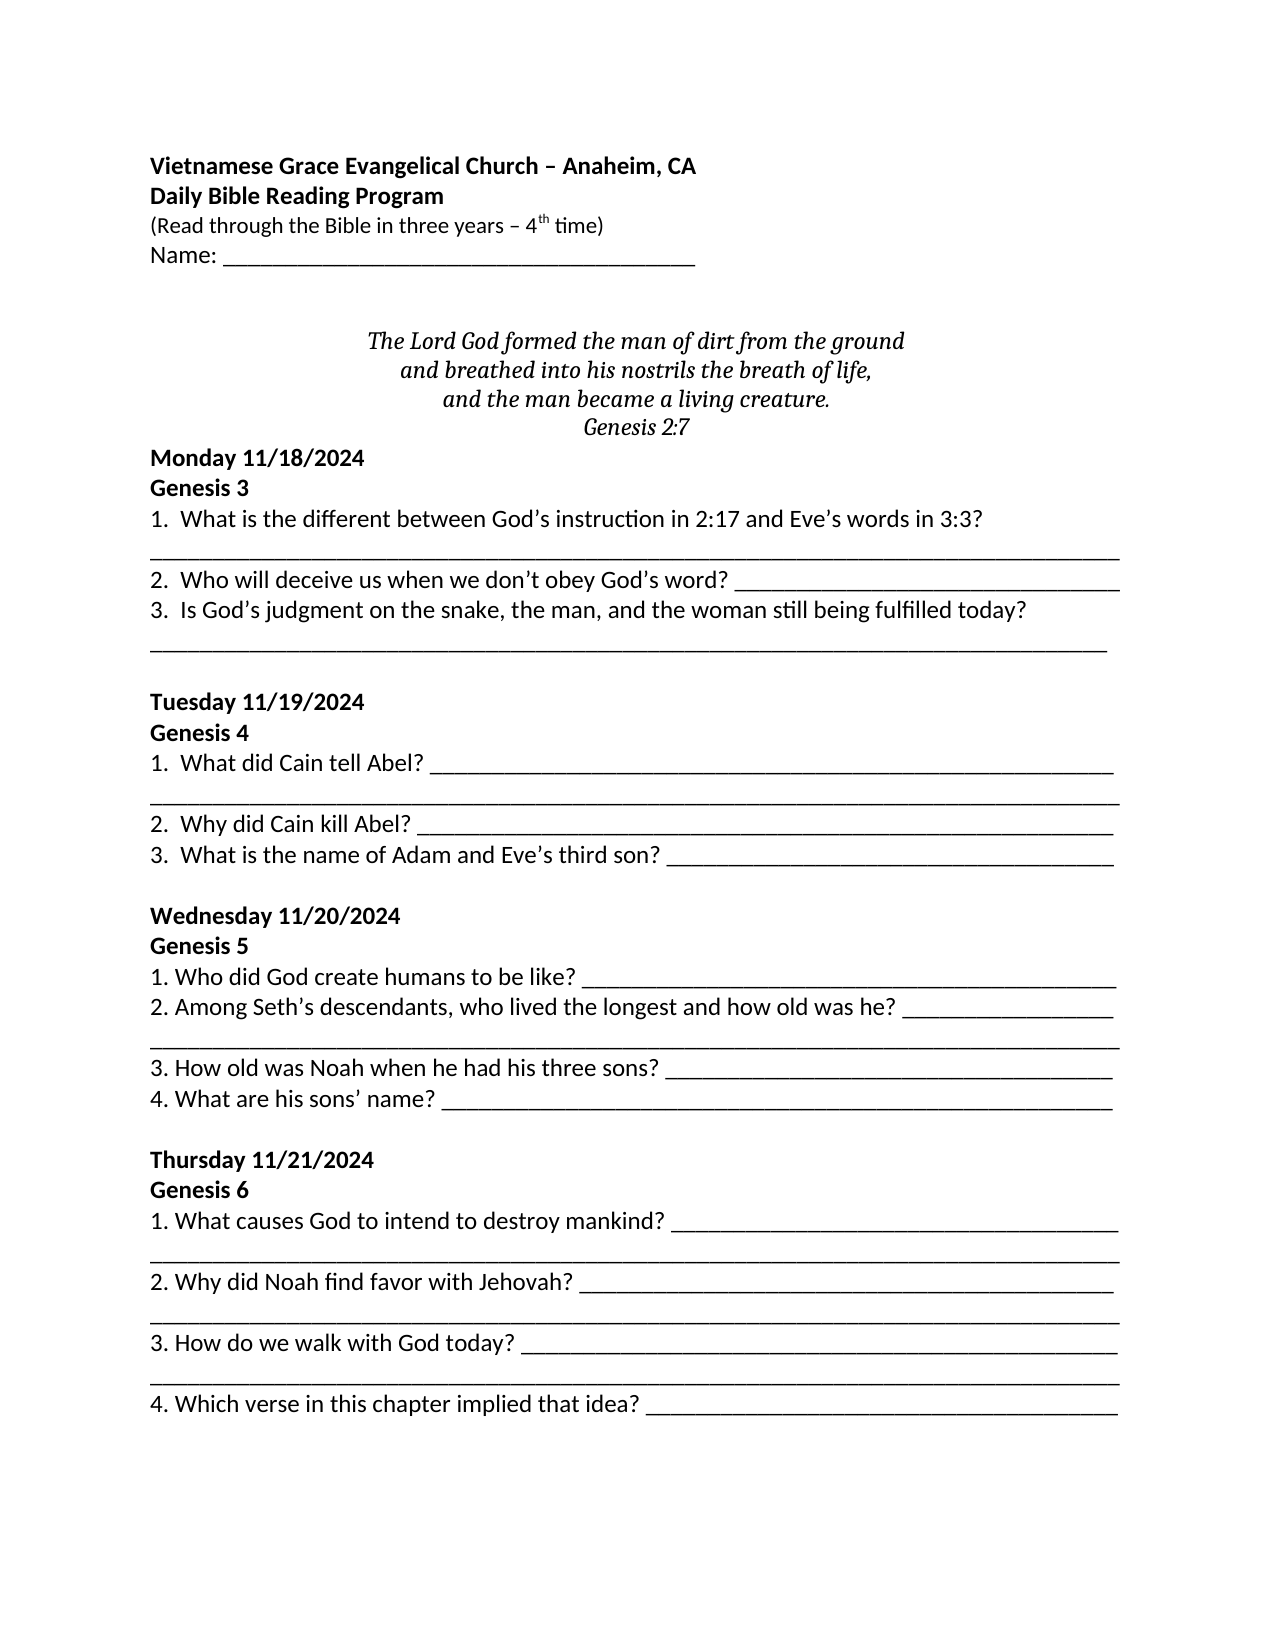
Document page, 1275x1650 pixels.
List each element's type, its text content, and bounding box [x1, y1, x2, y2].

text Genesis 3 [150, 473, 1125, 503]
text 2. Why did Cain kill Abel? ________________________________________________________ [150, 808, 1125, 839]
text Name: ______________________________________ [150, 239, 1125, 269]
text Genesis 5 [150, 930, 1125, 961]
text 4. Which verse in this chapter implied that idea? ______________________________________ [150, 1388, 1125, 1419]
text Daily Bible Reading Program [150, 181, 1125, 211]
text 2. Why did Noah find favor with Jehovah? ___________________________________________ [150, 1266, 1125, 1297]
text 1. What did Cain tell Abel? _______________________________________________________ ______________________________________________________________________________ [150, 747, 1125, 808]
text Genesis 2:7 [150, 413, 1125, 442]
text 1. Who did God create humans to be like? ___________________________________________ [150, 961, 1125, 991]
text and the man became a living creature. [150, 384, 1125, 413]
text Wednesday 11/20/2024 [150, 900, 1125, 930]
text 3. How do we walk with God today? ________________________________________________ [150, 1327, 1125, 1358]
text (Read through the Bible in three years – 4th time) [150, 211, 1125, 239]
text 2. Who will deceive us when we don’t obey God’s word? _______________________________ 3. Is God’s judgment on the snake, the man, and the woman still being fulfilled today? _____________________________________________________________________________ [150, 564, 1125, 656]
text Genesis 4 [150, 717, 1125, 747]
text 2. Among Seth’s descendants, who lived the longest and how old was he? _________________ [150, 991, 1125, 1022]
text ______________________________________________________________________________ [150, 1358, 1125, 1388]
text Monday 11/18/2024 [150, 442, 1125, 473]
text 3. How old was Noah when he had his three sons? ____________________________________ [150, 1052, 1125, 1083]
text 4. What are his sons’ name? ______________________________________________________ [150, 1083, 1125, 1113]
text Vietnamese Grace Evangelical Church – Anaheim, CA [150, 150, 1125, 181]
text Tuesday 11/19/2024 [150, 686, 1125, 717]
text ______________________________________________________________________________ [150, 1297, 1125, 1327]
text Thursday 11/21/2024 [150, 1144, 1125, 1174]
text 3. What is the name of Adam and Eve’s third son? ____________________________________ [150, 839, 1125, 869]
text 1. What causes God to intend to destroy mankind? ____________________________________ ______________________________________________________________________________ [150, 1205, 1125, 1266]
text Genesis 6 [150, 1174, 1125, 1205]
text and breathed into his nostrils the breath of life, [150, 356, 1125, 384]
text The Lord God formed the man of dirt from the ground [150, 327, 1125, 356]
text ______________________________________________________________________________ [150, 1022, 1125, 1052]
text 1. What is the different between God’s instruction in 2:17 and Eve’s words in 3:3? ______________________________________________________________________________ [150, 503, 1125, 564]
